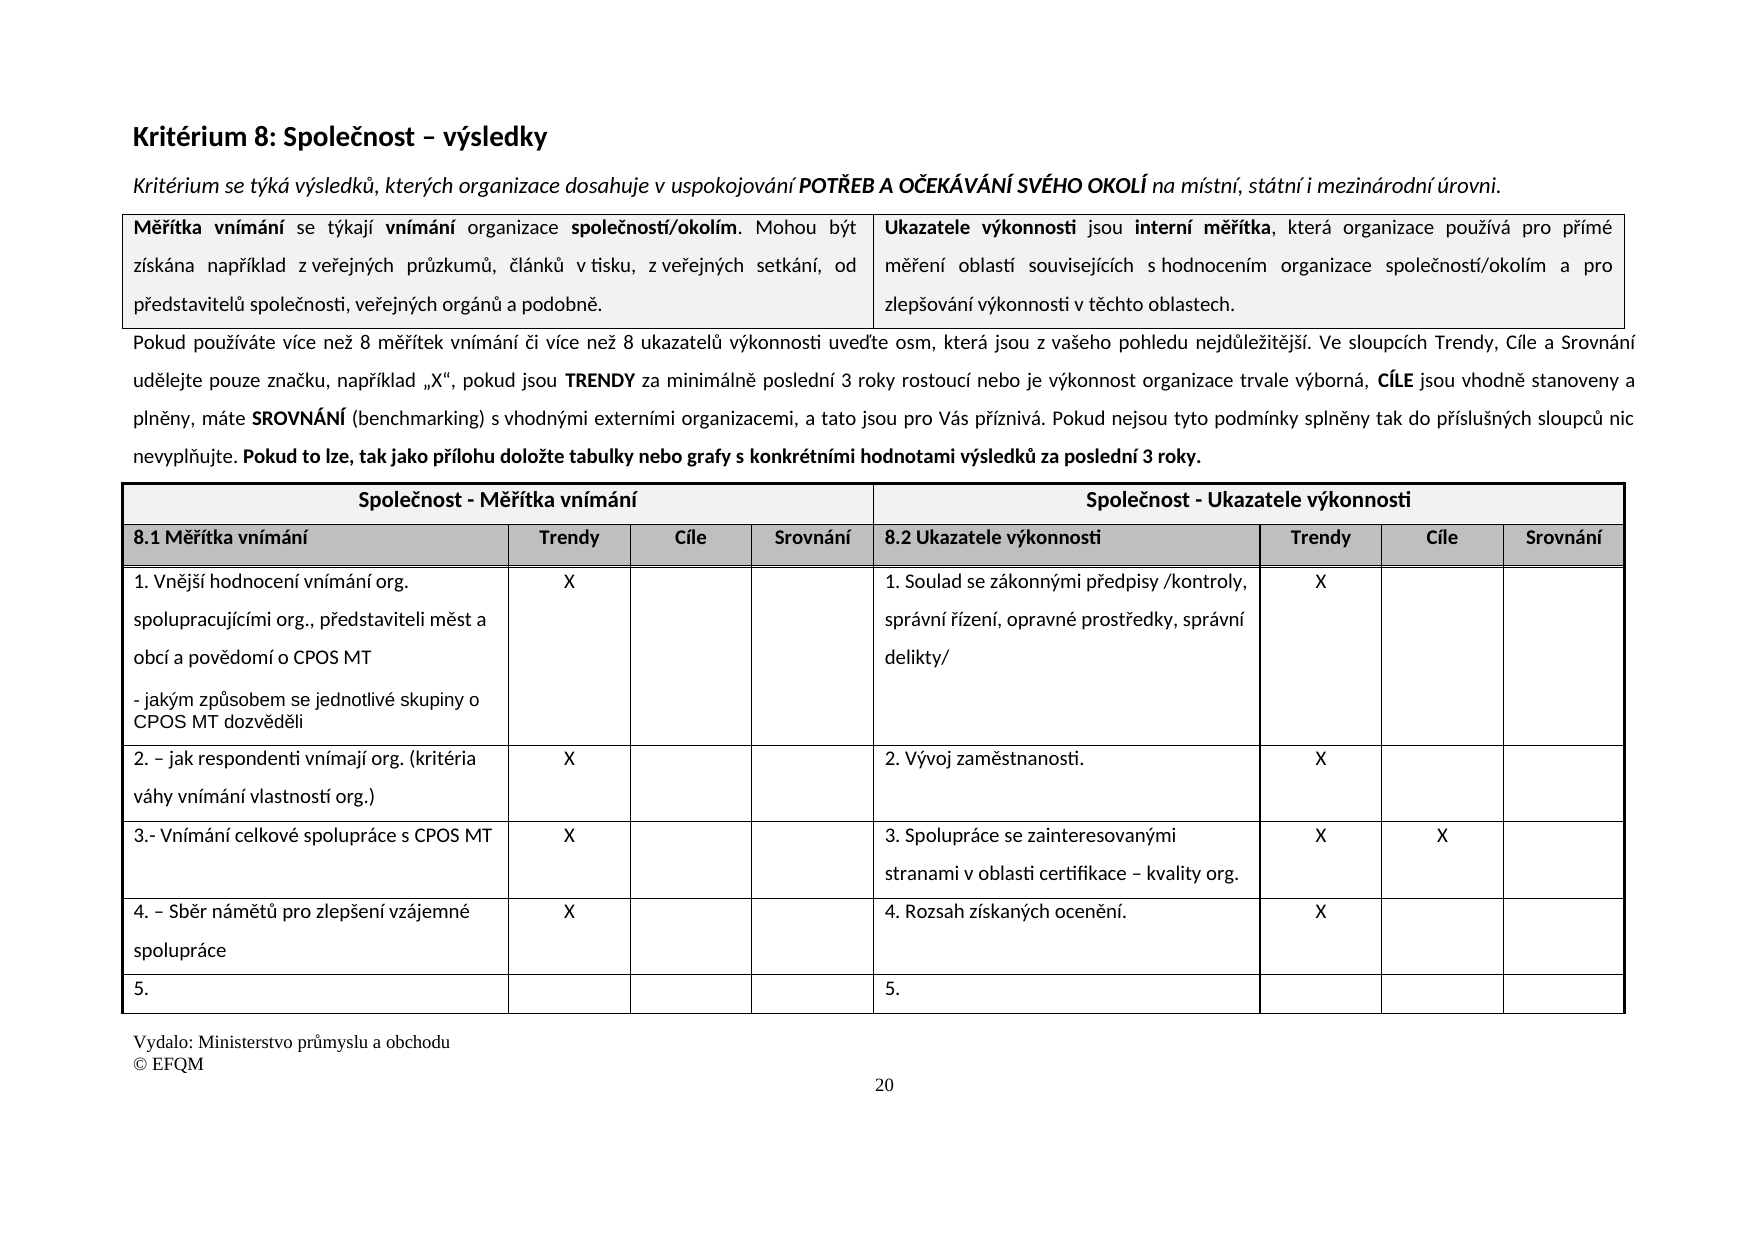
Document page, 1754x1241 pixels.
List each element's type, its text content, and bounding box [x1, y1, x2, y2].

table_cell [1504, 746, 1623, 821]
table_cell 4. – Sběr námětů pro zlepšení vzájemné spolupráce [124, 899, 508, 974]
table_cell [752, 899, 873, 974]
table_cell [1382, 975, 1503, 1013]
table_cell X [1382, 822, 1503, 898]
table_cell X [1261, 822, 1381, 898]
table_cell 8.1 Měřítka vnímání [124, 525, 508, 565]
subtitle Kritérium 8: Společnost – výsledky [133, 118, 1636, 154]
table_cell X [509, 746, 630, 821]
table_cell [1382, 568, 1503, 744]
table_cell X [1261, 746, 1381, 821]
table_header Společnost - Ukazatele výkonnosti [874, 485, 1623, 523]
table_cell 3. Spolupráce se zainteresovanými stranami v oblasti certifikace – kvality org. [874, 822, 1259, 898]
table_header Měřítka vnímání se týkají vnímání organizace společností/okolím. Mohou být získána například z veřejných průzkumů, článků v tisku, z veřejných setkání, od představitelů společnosti, veřejných orgánů a podobně. [123, 215, 873, 328]
table_cell [1382, 746, 1503, 821]
table_cell [1504, 822, 1623, 898]
table_cell Cíle [631, 525, 751, 565]
table_cell X [509, 899, 630, 974]
table_cell [752, 568, 873, 744]
table_cell 5. [124, 975, 508, 1013]
table_cell X [1261, 899, 1381, 974]
table_header Společnost - Měřítka vnímání [124, 485, 873, 523]
table_cell 8.2 Ukazatele výkonnosti [874, 525, 1259, 565]
table_cell 2. – jak respondenti vnímají org. (kritéria váhy vnímání vlastností org.) [124, 746, 508, 821]
text Kritérium se týká výsledků, kterých organizace dosahuje v uspokojování POTŘEB A OČEKÁVÁNÍ SVÉHO OKOLÍ na místní, státní i mezinárodní úrovni. [133, 172, 1636, 199]
table_cell [752, 746, 873, 821]
table_cell [631, 822, 751, 898]
table_cell X [509, 822, 630, 898]
table_header Ukazatele výkonnosti jsou interní měřítka, která organizace používá pro přímé měření oblastí souvisejících s hodnocením organizace společností/okolím a pro zlepšování výkonnosti v těchto oblastech. [874, 215, 1624, 328]
table_cell 1. Vnější hodnocení vnímání org. spolupracujícími org., představiteli měst a obcí a povědomí o CPOS MT - jakým způsobem se jednotlivé skupiny o CPOS MT dozvěděli [124, 568, 508, 744]
table_cell [1504, 899, 1623, 974]
table_cell [631, 975, 751, 1013]
table_cell [1382, 899, 1503, 974]
table_cell 4. Rozsah získaných ocenění. [874, 899, 1259, 974]
table_cell Trendy [1261, 525, 1381, 565]
text Pokud používáte více než 8 měřítek vnímání či více než 8 ukazatelů výkonnosti uveďte osm, která jsou z vašeho pohledu nejdůležitější. Ve sloupcích Trendy, Cíle a Srovnání udělejte pouze značku, například „X“, pokud jsou TRENDY za minimálně poslední 3 roky rostoucí nebo je výkonnost organizace trvale výborná, CÍLE jsou vhodně stanoveny a plněny, máte SROVNÁNÍ (benchmarking) s vhodnými externími organizacemi, a tato jsou pro Vás příznivá. Pokud nejsou tyto podmínky splněny tak do příslušných sloupců nic nevyplňujte. Pokud to lze, tak jako přílohu doložte tabulky nebo grafy s konkrétními hodnotami výsledků za poslední 3 roky. [133, 329, 1636, 469]
table_cell [631, 746, 751, 821]
table_cell [752, 975, 873, 1013]
table_cell X [509, 568, 630, 744]
table_cell 1. Soulad se zákonnými předpisy /kontroly, správní řízení, opravné prostředky, správní delikty/ [874, 568, 1259, 744]
table_cell [631, 899, 751, 974]
table_cell 5. [874, 975, 1259, 1013]
table_cell [509, 975, 630, 1013]
table_cell 2. Vývoj zaměstnanosti. [874, 746, 1259, 821]
table_cell [631, 568, 751, 744]
table_cell Srovnání [1504, 525, 1623, 565]
table_cell [752, 822, 873, 898]
table_cell Trendy [509, 525, 630, 565]
table_cell [1504, 568, 1623, 744]
table_cell [1261, 975, 1381, 1013]
table_cell [1504, 975, 1623, 1013]
table_cell Srovnání [752, 525, 873, 565]
table_cell 3.- Vnímání celkové spolupráce s CPOS MT [124, 822, 508, 898]
table_cell X [1261, 568, 1381, 744]
table_cell Cíle [1382, 525, 1503, 565]
